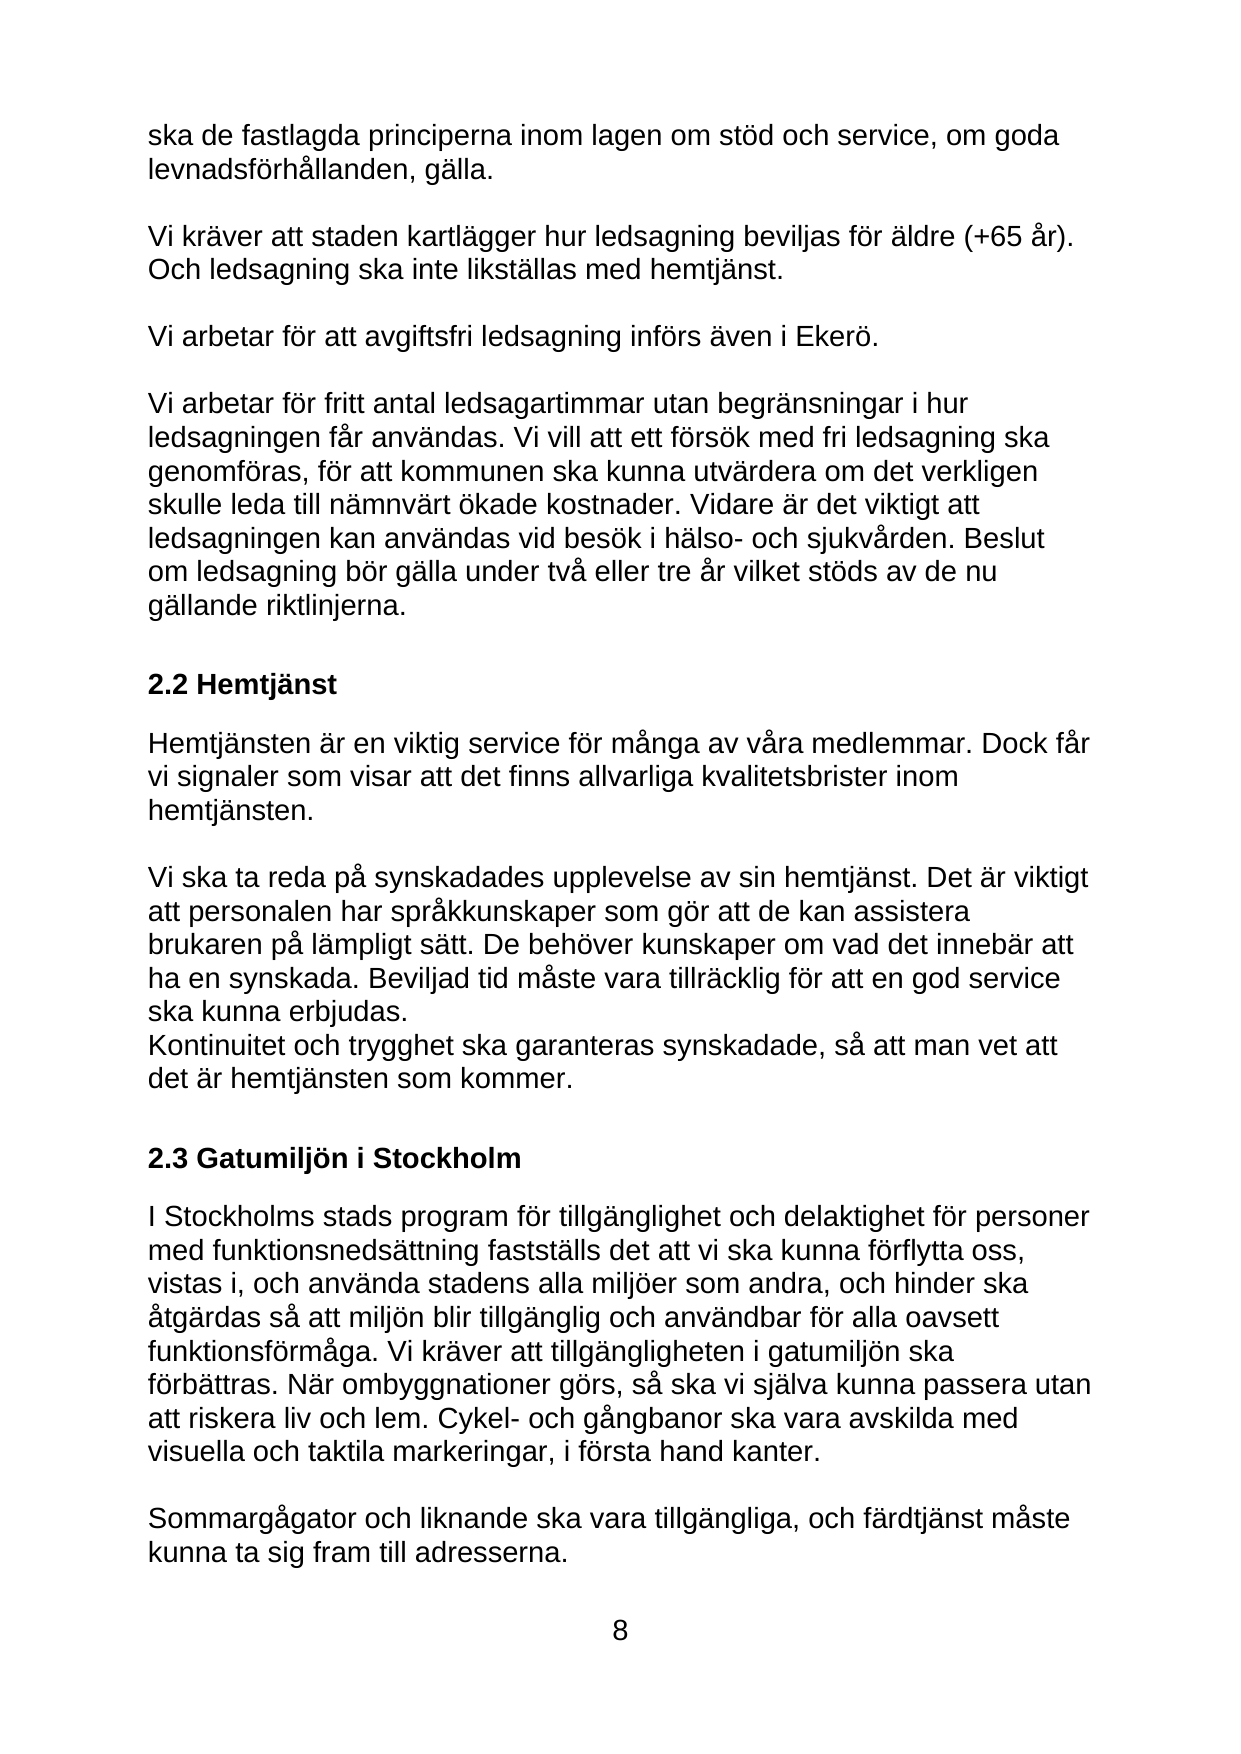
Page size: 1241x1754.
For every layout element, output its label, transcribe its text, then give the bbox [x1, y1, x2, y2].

text Vi kräver att staden kartlägger hur ledsagning beviljas för äldre (+65 år). Och ledsagning ska inte likställas med hemtjänst. [148, 219, 1093, 286]
text Vi arbetar för fritt antal ledsagartimmar utan begränsningar i hur ledsagningen får användas. Vi vill att ett försök med fri ledsagning ska genomföras, för att kommunen ska kunna utvärdera om det verkligen skulle leda till nämnvärt ökade kostnader. Vidare är det viktigt att ledsagningen kan användas vid besök i hälso- och sjukvården. Beslut om ledsagning bör gälla under två eller tre år vilket stöds av de nu gällande riktlinjerna. [148, 386, 1093, 621]
text I Stockholms stads program för tillgänglighet och delaktighet för personer med funktionsnedsättning fastställs det att vi ska kunna förflytta oss, vistas i, och använda stadens alla miljöer som andra, och hinder ska åtgärdas så att miljön blir tillgänglig och användbar för alla oavsett funktionsförmåga. Vi kräver att tillgängligheten i gatumiljön ska förbättras. När ombyggnationer görs, så ska vi själva kunna passera utan att riskera liv och lem. Cykel- och gångbanor ska vara avskilda med visuella och taktila markeringar, i första hand kanter. [148, 1199, 1093, 1468]
subtitle 2.2 Hemtjänst [148, 667, 1093, 701]
text Hemtjänsten är en viktig service för många av våra medlemmar. Dock får vi signaler som visar att det finns allvarliga kvalitetsbrister inom hemtjänsten. [148, 726, 1093, 826]
text Sommargågator och liknande ska vara tillgängliga, och färdtjänst måste kunna ta sig fram till adresserna. [148, 1501, 1093, 1568]
text Vi ska ta reda på synskadades upplevelse av sin hemtjänst. Det är viktigt att personalen har språkkunskaper som gör att de kan assistera brukaren på lämpligt sätt. De behöver kunskaper om vad det innebär att ha en synskada. Beviljad tid måste vara tillräcklig för att en god service ska kunna erbjudas. [148, 860, 1093, 1028]
text Vi arbetar för att avgiftsfri ledsagning införs även i Ekerö. [148, 319, 1093, 353]
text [148, 118, 1093, 185]
text Kontinuitet och trygghet ska garanteras synskadade, så att man vet att det är hemtjänsten som kommer. [148, 1028, 1093, 1095]
subtitle 2.3 Gatumiljön i Stockholm [148, 1141, 1093, 1174]
